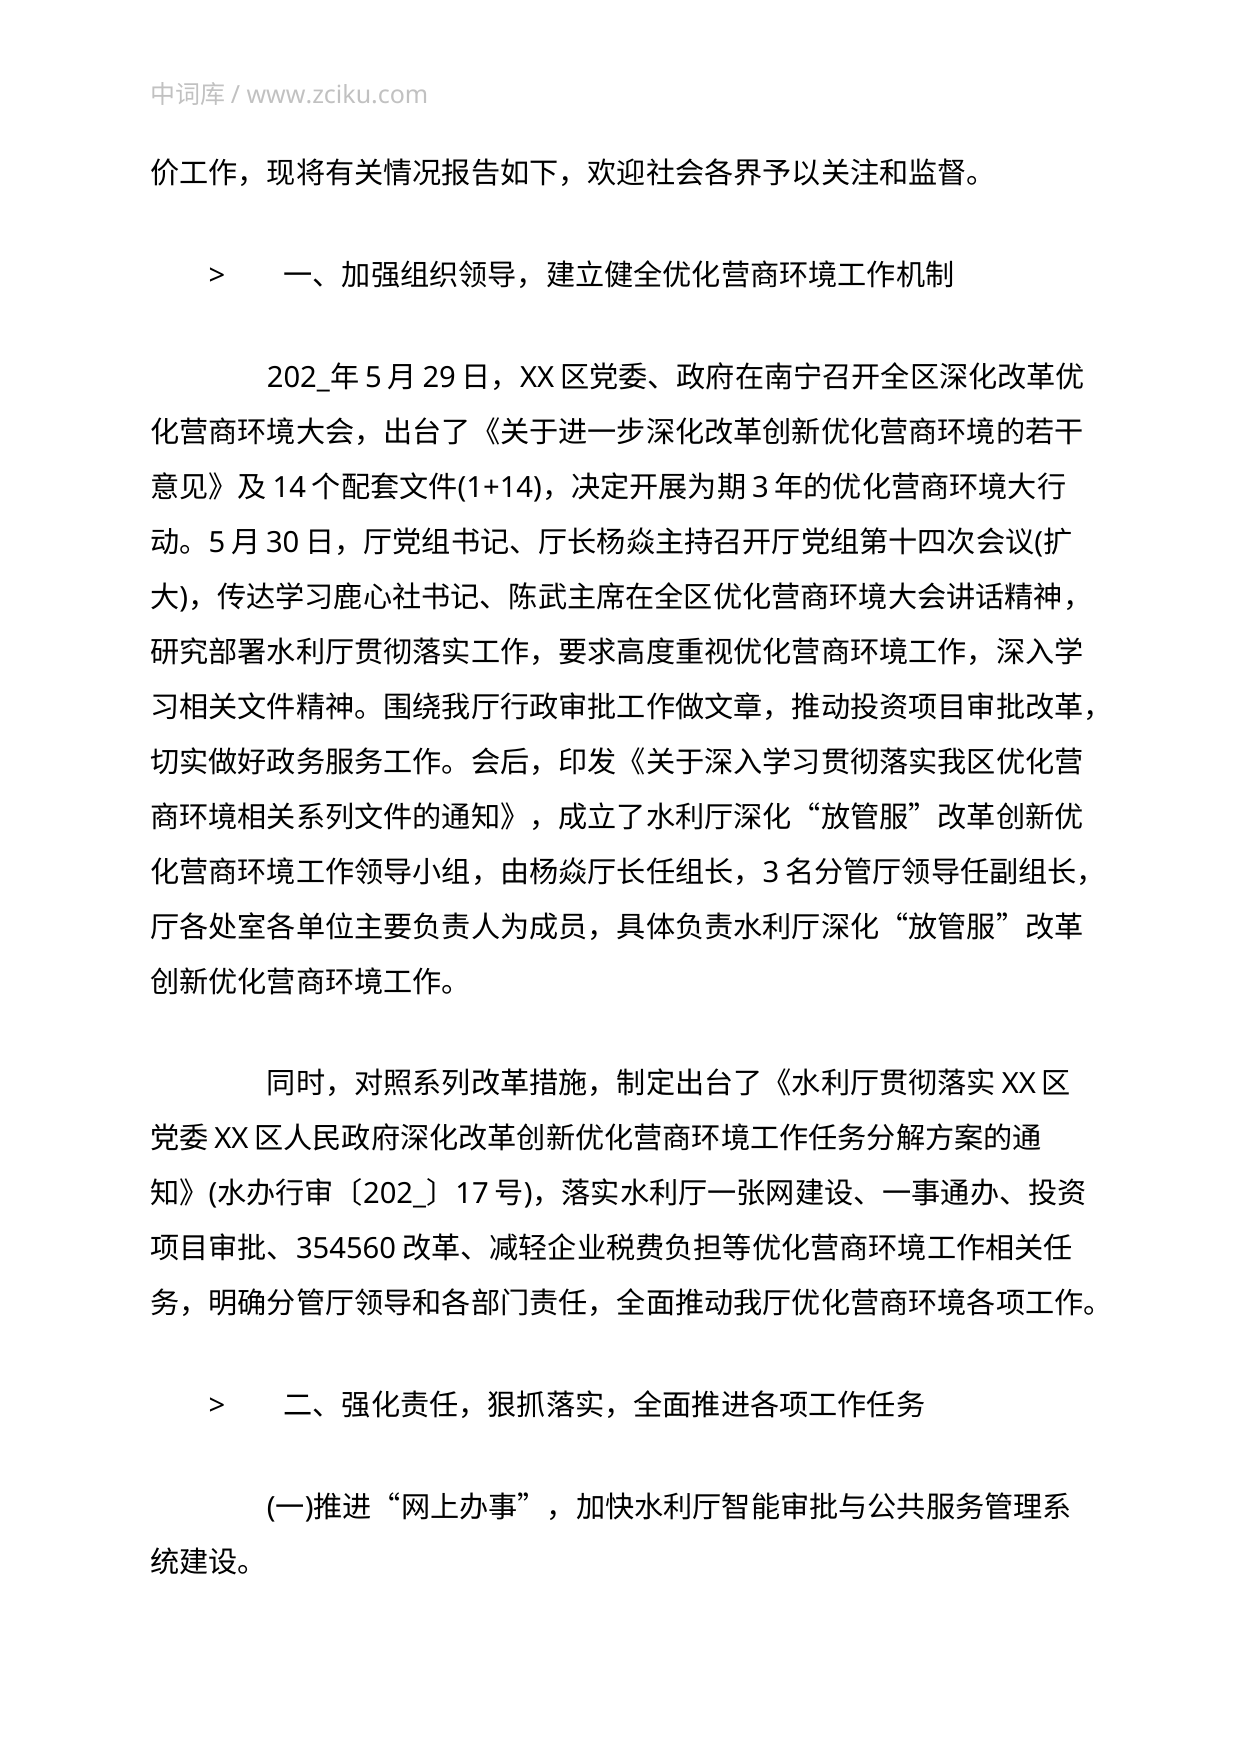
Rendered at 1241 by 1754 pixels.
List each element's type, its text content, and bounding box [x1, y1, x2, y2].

text (一)推进“网上办事”，加快水利厅智能审批与公共服务管理系统建设。 [150, 1484, 1090, 1581]
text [150, 150, 1090, 192]
text > 二、强化责任，狠抓落实，全面推进各项工作任务 [150, 1382, 1090, 1424]
text 同时，对照系列改革措施，制定出台了《水利厅贯彻落实XX区党委XX区人民政府深化改革创新优化营商环境工作任务分解方案的通知》(水办行审〔202_〕17号)，落实水利厅一张网建设、一事通办、投资项目审批、354560改革、减轻企业税费负担等优化营商环境工作相关任务，明确分管厅领导和各部门责任，全面推动我厅优化营商环境各项工作。 [150, 1060, 1090, 1322]
text 202_年5月29日，XX区党委、政府在南宁召开全区深化改革优化营商环境大会，出台了《关于进一步深化改革创新优化营商环境的若干意见》及14个配套文件(1+14)，决定开展为期3年的优化营商环境大行动。5月30日，厅党组书记、厅长杨焱主持召开厅党组第十四次会议(扩大)，传达学习鹿心社书记、陈武主席在全区优化营商环境大会讲话精神，研究部署水利厅贯彻落实工作，要求高度重视优化营商环境工作，深入学习相关文件精神。围绕我厅行政审批工作做文章，推动投资项目审批改革，切实做好政务服务工作。会后，印发《关于深入学习贯彻落实我区优化营商环境相关系列文件的通知》，成立了水利厅深化“放管服”改革创新优化营商环境工作领导小组，由杨焱厅长任组长，3名分管厅领导任副组长，厅各处室各单位主要负责人为成员，具体负责水利厅深化“放管服”改革创新优化营商环境工作。 [150, 354, 1090, 1000]
text > 一、加强组织领导，建立健全优化营商环境工作机制 [150, 252, 1090, 294]
